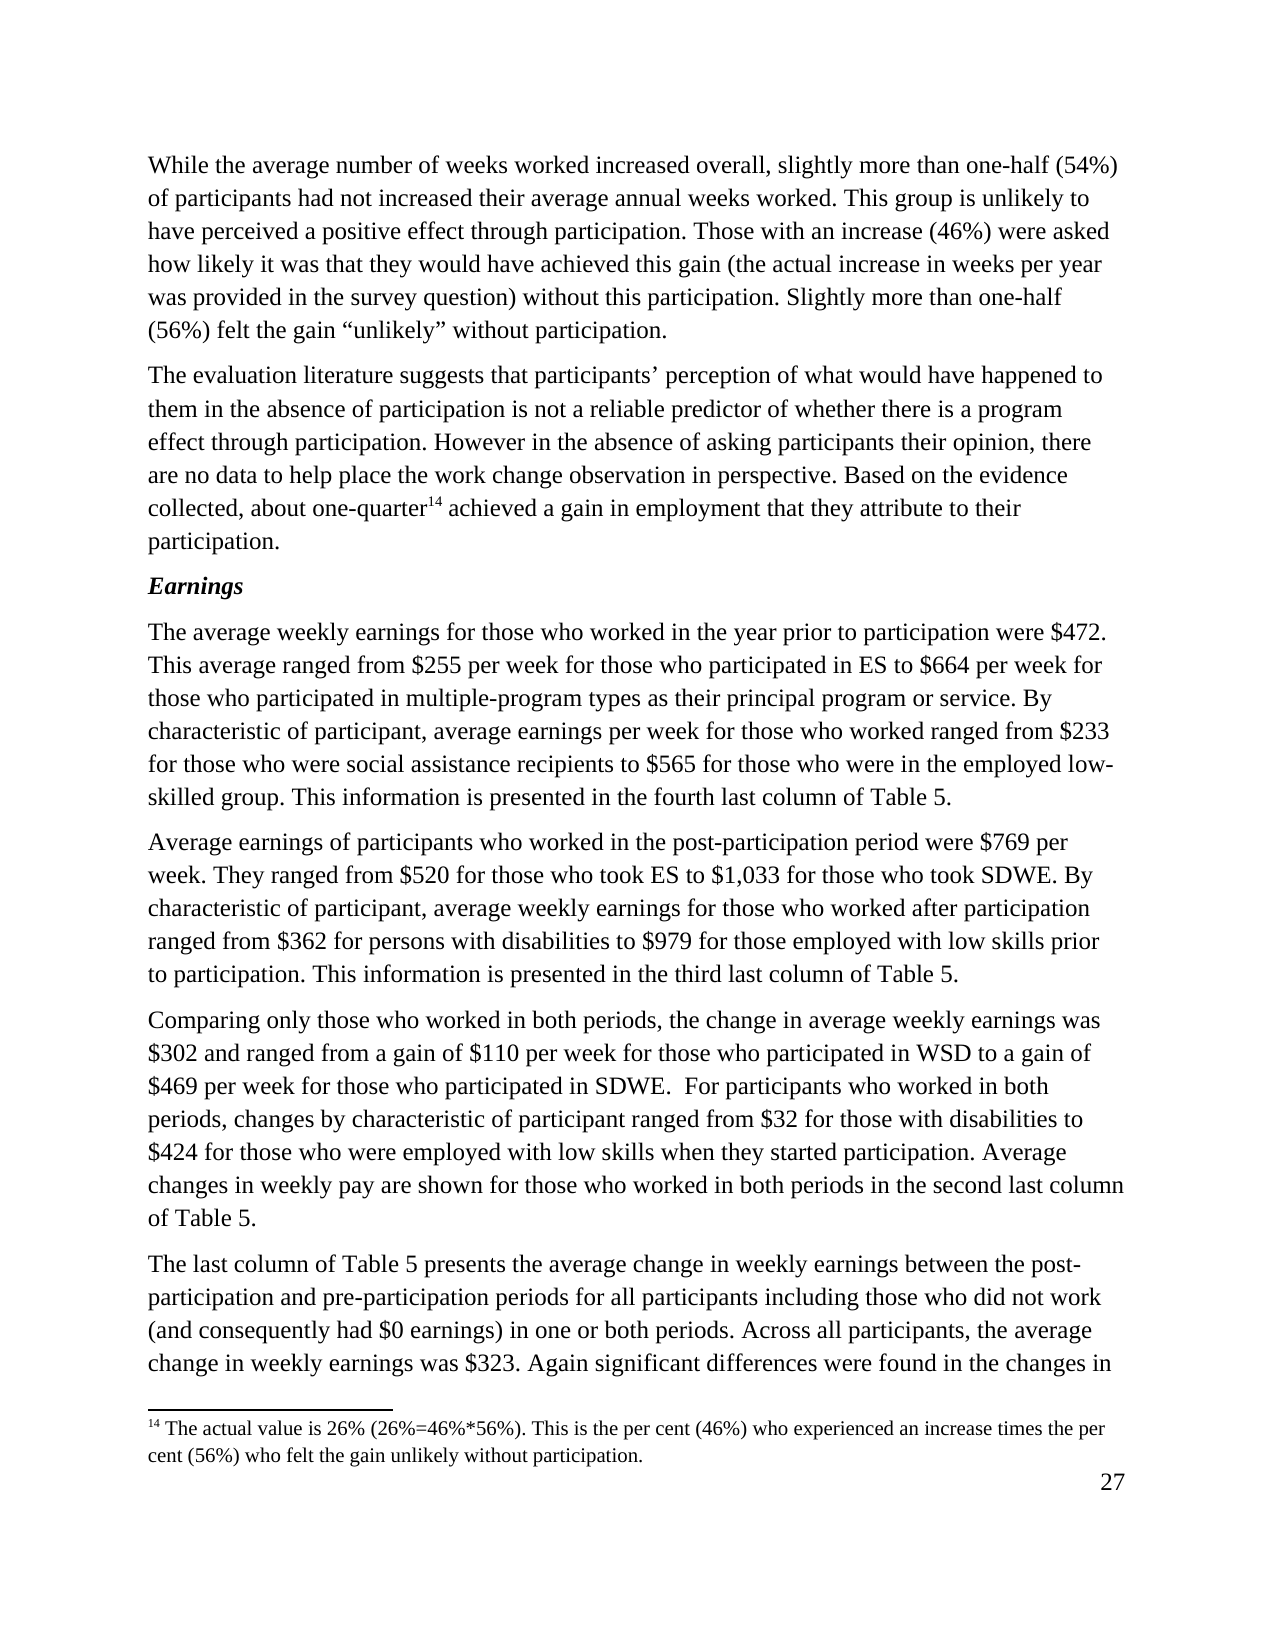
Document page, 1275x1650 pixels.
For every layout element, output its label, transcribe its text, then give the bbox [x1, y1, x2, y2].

text Comparing only those who worked in both periods, the change in average weekly earnings was $302 and ranged from a gain of $110 per week for those who participated in WSD to a gain of $469 per week for those who participated in SDWE. For participants who worked in both periods, changes by characteristic of participant ranged from $32 for those with disabilities to $424 for those who were employed with low skills when they started participation. Average changes in weekly pay are shown for those who worked in both periods in the second last column of Table 5. [148, 1005, 1125, 1232]
text The average weekly earnings for those who worked in the year prior to participation were $472. This average ranged from $255 per week for those who participated in ES to $664 per week for those who participated in multiple-program types as their principal program or service. By characteristic of participant, average earnings per week for those who worked ranged from $233 for those who were social assistance recipients to $565 for those who were in the employed low-skilled group. This information is presented in the fourth last column of Table 5. [148, 617, 1125, 811]
text Average earnings of participants who worked in the post-participation period were $769 per week. They ranged from $520 for those who took ES to $1,033 for those who took SDWE. By characteristic of participant, average weekly earnings for those who worked after participation ranged from $362 for persons with disabilities to $979 for those employed with low skills prior to participation. This information is presented in the third last column of Table 5. [148, 827, 1125, 988]
text The evaluation literature suggests that participants’ perception of what would have happened to them in the absence of participation is not a reliable predictor of whether there is a program effect through participation. However in the absence of asking participants their opinion, there are no data to help place the work change observation in perspective. Based on the evidence collected, about one-quarter achieved a gain in employment that they attribute to their participation. [148, 361, 1125, 554]
text Earnings [148, 571, 1125, 600]
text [148, 1249, 1125, 1376]
text While the average number of weeks worked increased overall, slightly more than one-half (54%) of participants had not increased their average annual weeks worked. This group is unlikely to have perceived a positive effect through participation. Those with an increase (46%) were asked how likely it was that they would have achieved this gain (the actual increase in weeks per year was provided in the survey question) without this participation. Slightly more than one-half (56%) felt the gain “unlikely” without participation. [148, 150, 1125, 344]
